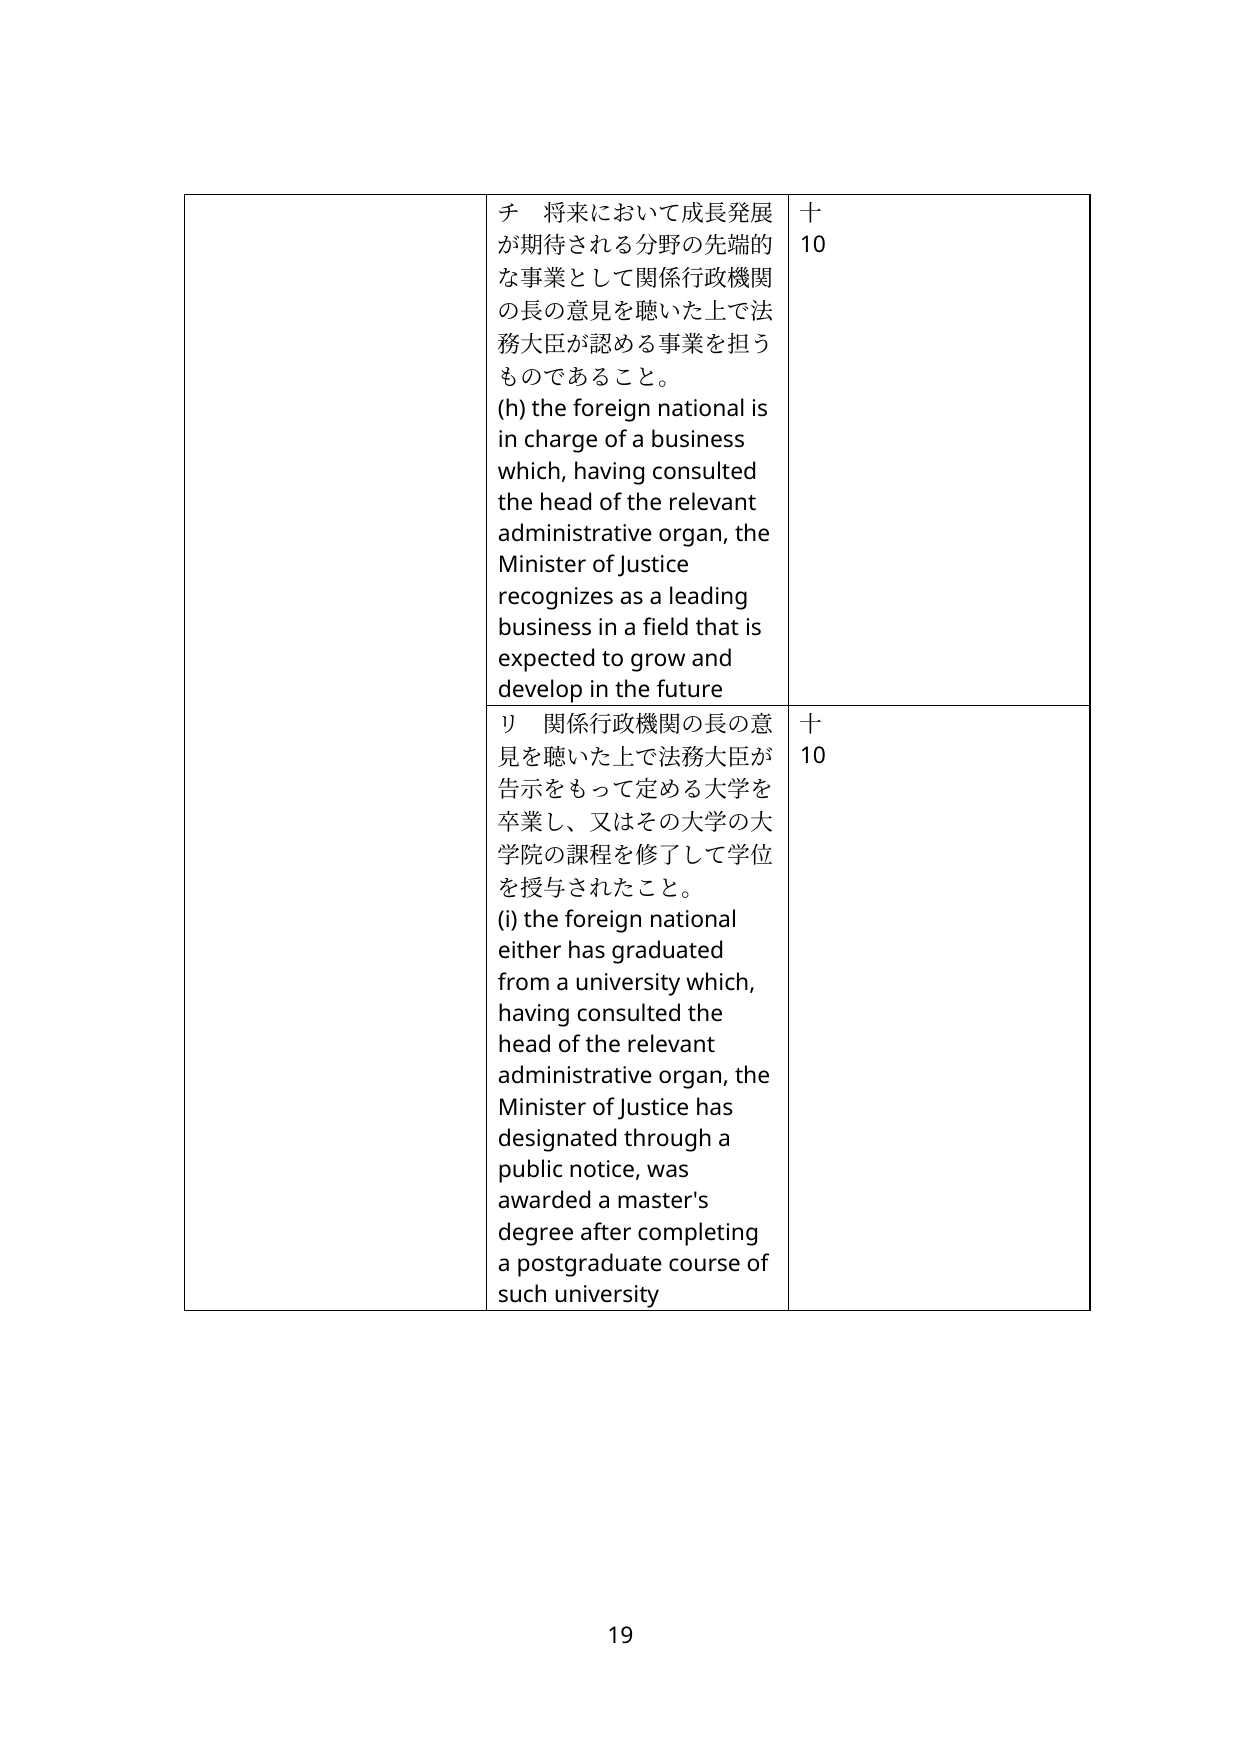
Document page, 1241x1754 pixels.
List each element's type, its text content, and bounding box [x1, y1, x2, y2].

table_cell 十 10 [789, 195, 1089, 705]
table_cell リ 関係行政機関の長の意見を聴いた上で法務大臣が告示をもって定める大学を卒業し、又はその大学の大学院の課程を修了して学位を授与されたこと。 (i) the foreign national either has graduated from a university which, having consulted the head of the relevant administrative organ, the Minister of Justice has designated through a public notice, was awarded a master's degree after completing a postgraduate course of such university [487, 706, 788, 1309]
table_cell チ 将来において成長発展が期待される分野の先端的な事業として関係行政機関の長の意見を聴いた上で法務大臣が認める事業を担うものであること。 (h) the foreign national is in charge of a business which, having consulted the head of the relevant administrative organ, the Minister of Justice recognizes as a leading business in a field that is expected to grow and develop in the future [487, 195, 788, 705]
table_cell 十 10 [789, 706, 1089, 1309]
